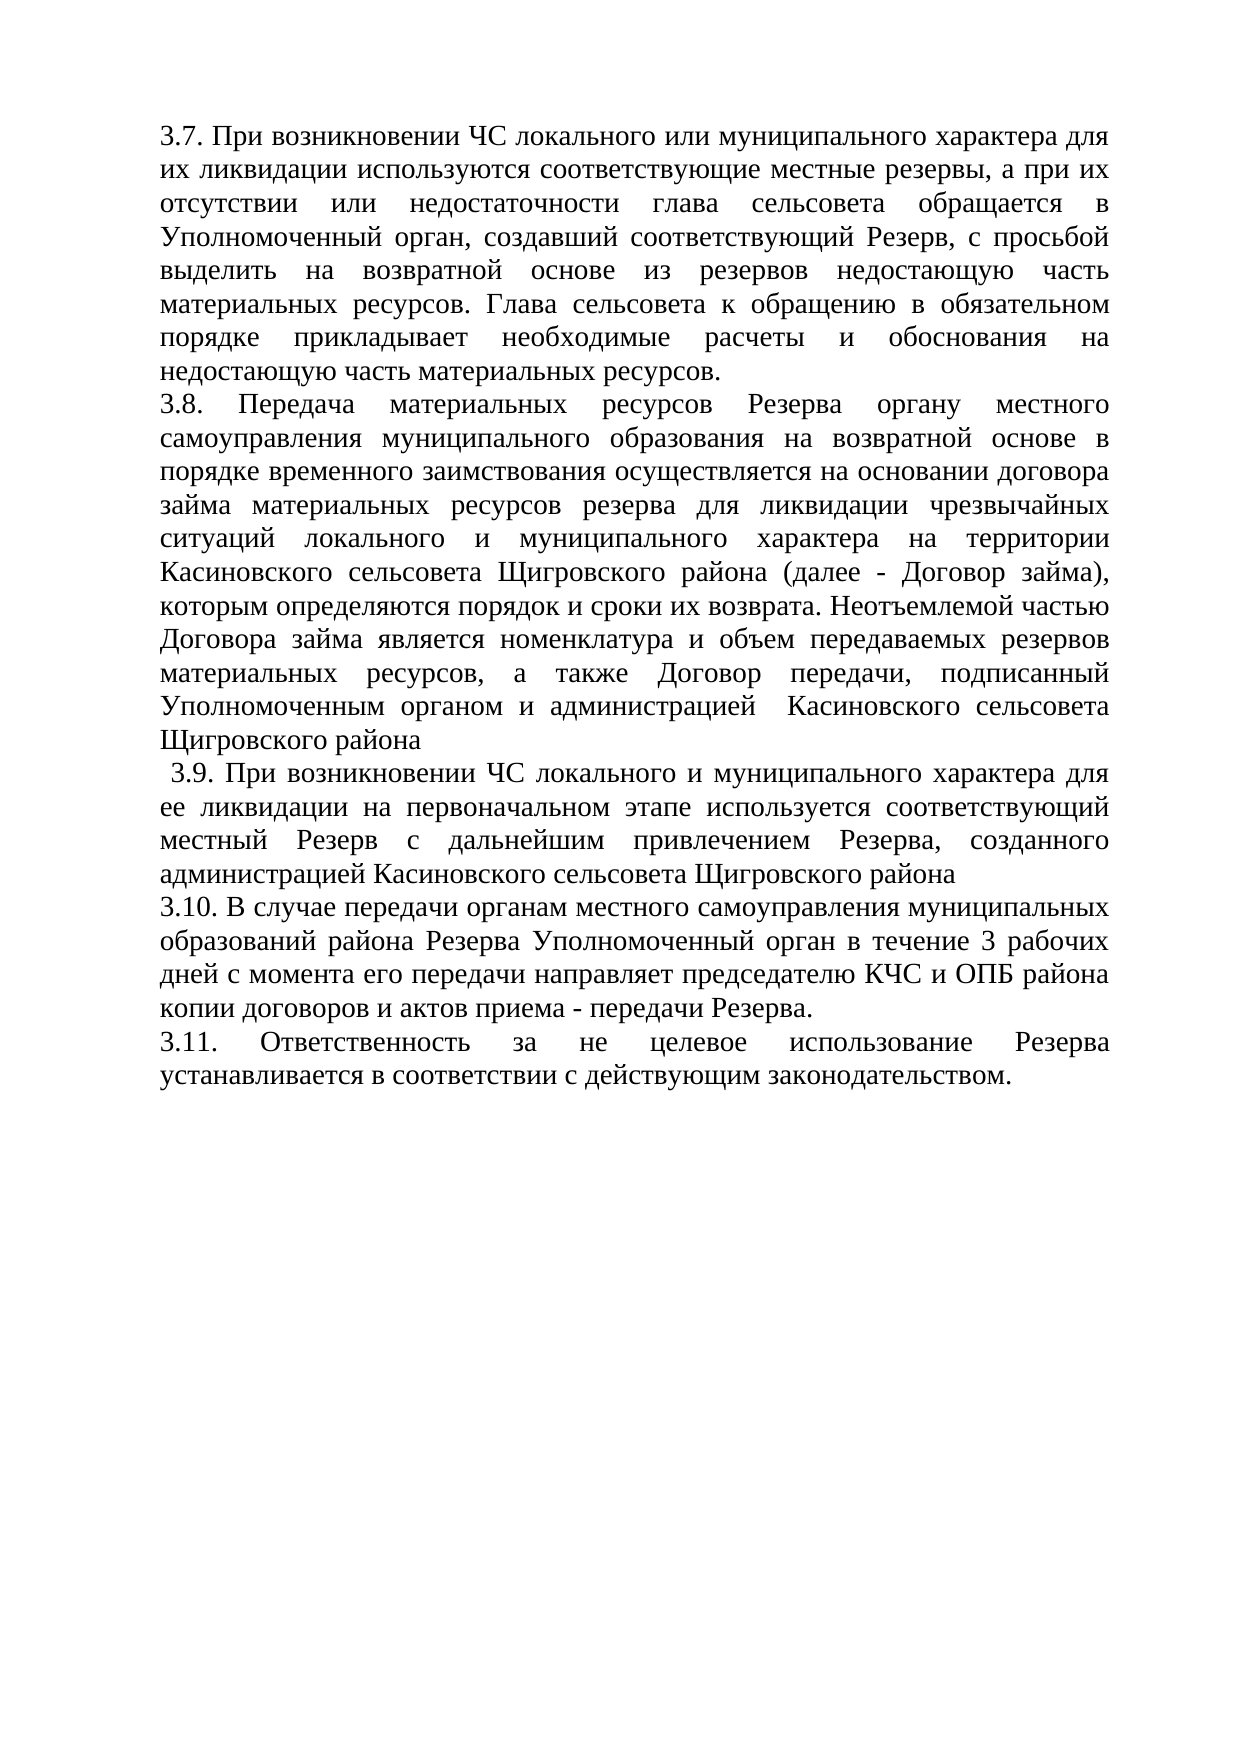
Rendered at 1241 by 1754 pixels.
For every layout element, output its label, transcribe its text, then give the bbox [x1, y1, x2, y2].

text 3.7. При возникновении ЧС локального или муниципального характера для их ликвидации используются соответствующие местные резервы, а при их отсутствии или недостаточности глава сельсовета обращается в Уполномоченный орган, создавший соответствующий Резерв, с просьбой выделить на возвратной основе из резервов недостающую часть материальных ресурсов. Глава сельсовета к обращению в обязательном порядке прикладывает необходимые расчеты и обоснования на недостающую часть материальных ресурсов. [159, 118, 1110, 386]
text 3.8. Передача материальных ресурсов Резерва органу местного самоуправления муниципального образования на возвратной основе в порядке временного заимствования осуществляется на основании договора займа материальных ресурсов резерва для ликвидации чрезвычайных ситуаций локального и муниципального характера на территории Касиновского сельсовета Щигровского района (далее - Договор займа), которым определяются порядок и сроки их возврата. Неотъемлемой частью Договора займа является номенклатура и объем передаваемых резервов материальных ресурсов, а также Договор передачи, подписанный Уполномоченным органом и администрацией Касиновского сельсовета Щигровского района [159, 386, 1110, 755]
text 3.11. Ответственность за не целевое использование Резерва устанавливается в соответствии с действующим законодательством. [159, 1024, 1110, 1091]
text 3.10. В случае передачи органам местного самоуправления муниципальных образований района Резерва Уполномоченный орган в течение 3 рабочих дней с момента его передачи направляет председателю КЧС и ОПБ района копии договоров и актов приема - передачи Резерва. [159, 889, 1110, 1024]
text 3.9. При возникновении ЧС локального и муниципального характера для ее ликвидации на первоначальном этапе используется соответствующий местный Резерв с дальнейшим привлечением Резерва, созданного администрацией Касиновского сельсовета Щигровского района [159, 755, 1110, 889]
